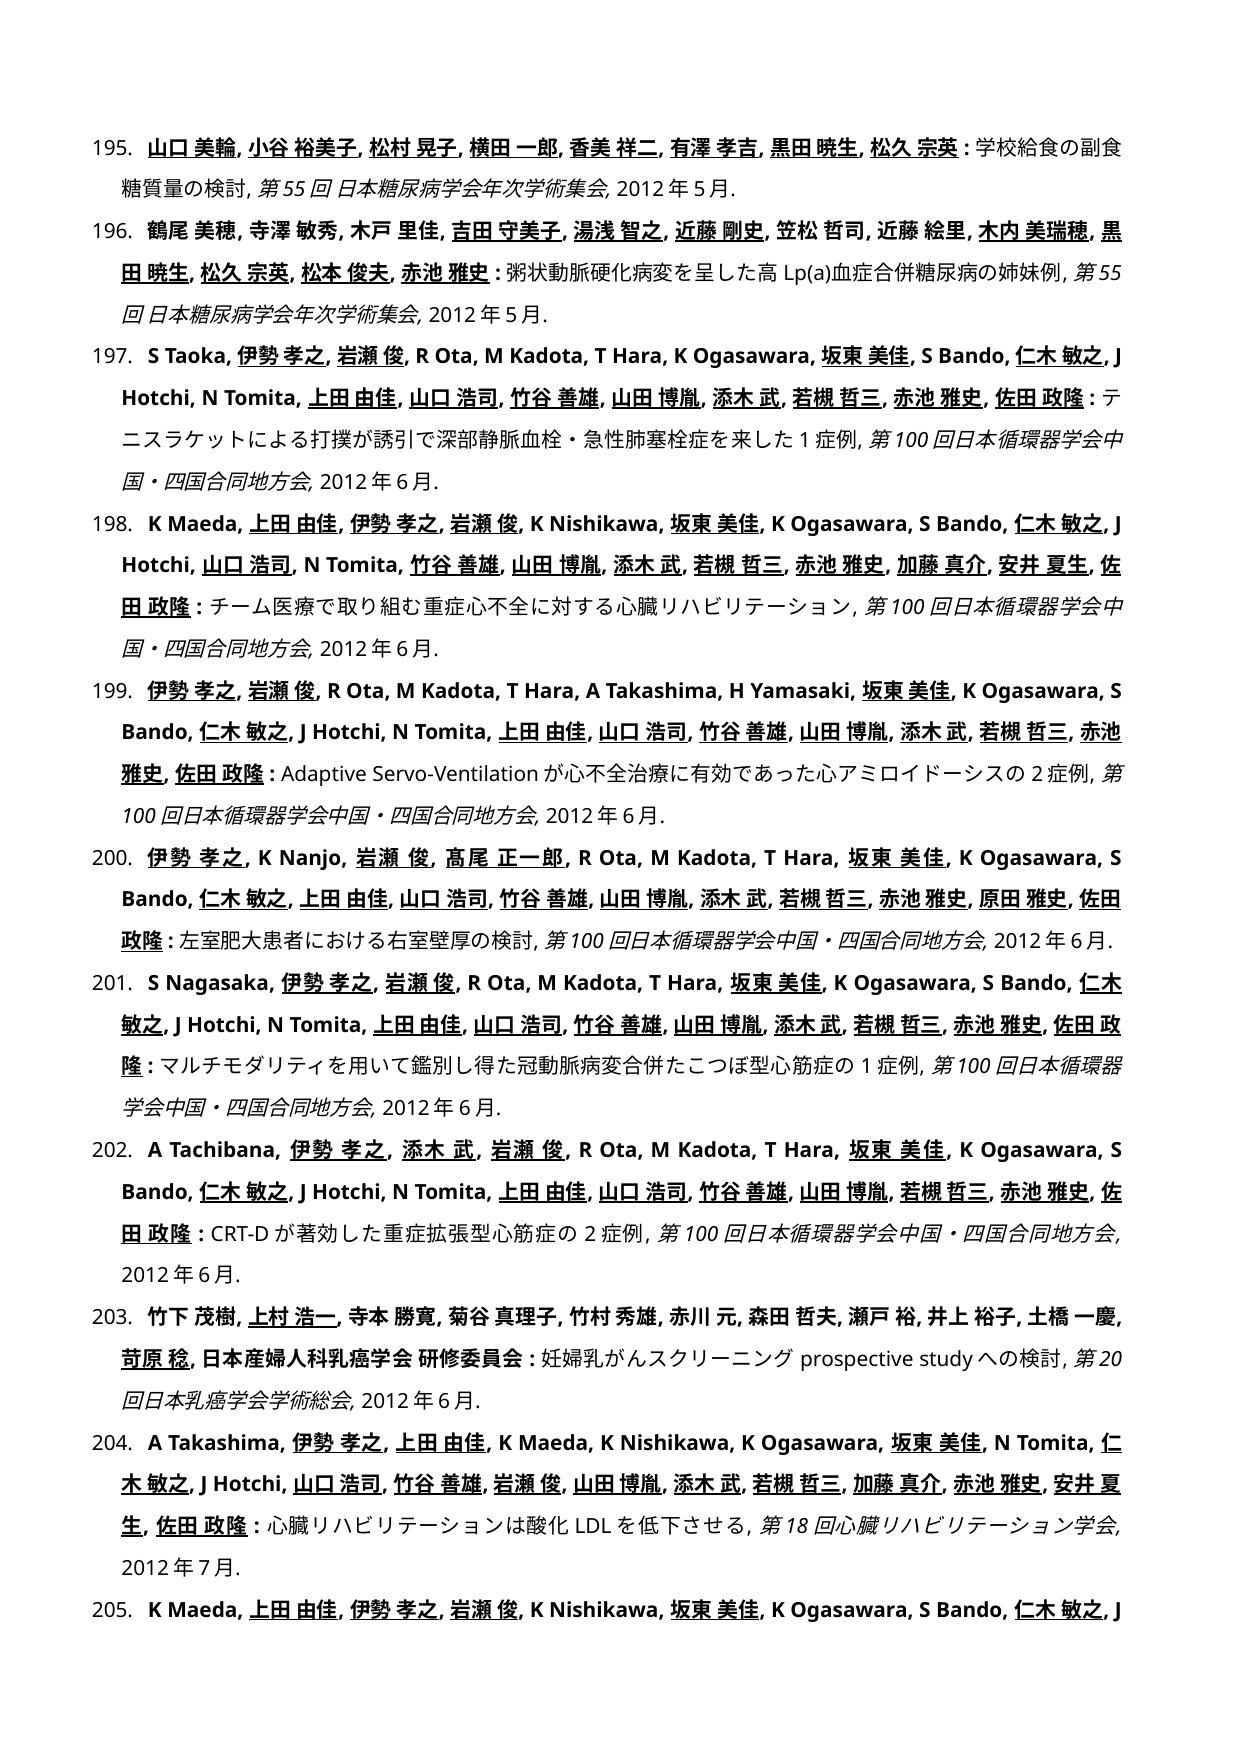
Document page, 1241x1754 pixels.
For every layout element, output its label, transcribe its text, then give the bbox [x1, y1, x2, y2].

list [92, 1587, 1122, 1629]
list 竹下 茂樹, 上村 浩一, 寺本 勝寛, 菊谷 真理子, 竹村 秀雄, 赤川 元, 森田 哲夫, 瀬戸 裕, 井上 裕子, 土橋 一慶, 苛原 稔, 日本産婦人科乳癌学会 研修委員会 : 妊婦乳がんスクリーニング prospective studyへの検討, 第20回日本乳癌学会学術総会, 2012年6月. [92, 1295, 1122, 1420]
list A Takashima, 伊勢 孝之, 上田 由佳, K Maeda, K Nishikawa, K Ogasawara, 坂東 美佳, N Tomita, 仁木 敏之, J Hotchi, 山口 浩司, 竹谷 善雄, 岩瀬 俊, 山田 博胤, 添木 武, 若槻 哲三, 加藤 真介, 赤池 雅史, 安井 夏生, 佐田 政隆 : 心臓リハビリテーションは酸化LDLを低下させる, 第18回心臓リハビリテーション学会, 2012年7月. [92, 1420, 1122, 1587]
list S Nagasaka, 伊勢 孝之, 岩瀬 俊, R Ota, M Kadota, T Hara, 坂東 美佳, K Ogasawara, S Bando, 仁木 敏之, J Hotchi, N Tomita, 上田 由佳, 山口 浩司, 竹谷 善雄, 山田 博胤, 添木 武, 若槻 哲三, 赤池 雅史, 佐田 政隆 : マルチモダリティを用いて鑑別し得た冠動脈病変合併たこつぼ型心筋症の1症例, 第100回日本循環器学会中国・四国合同地方会, 2012年6月. [92, 961, 1122, 1128]
list S Taoka, 伊勢 孝之, 岩瀬 俊, R Ota, M Kadota, T Hara, K Ogasawara, 坂東 美佳, S Bando, 仁木 敏之, J Hotchi, N Tomita, 上田 由佳, 山口 浩司, 竹谷 善雄, 山田 博胤, 添木 武, 若槻 哲三, 赤池 雅史, 佐田 政隆 : テニスラケットによる打撲が誘引で深部静脈血栓・急性肺塞栓症を来した1症例, 第100回日本循環器学会中国・四国合同地方会, 2012年6月. [92, 334, 1122, 501]
list 山口 美輪, 小谷 裕美子, 松村 晃子, 横田 一郎, 香美 祥二, 有澤 孝吉, 黒田 暁生, 松久 宗英 : 学校給食の副食糖質量の検討, 第55回 日本糖尿病学会年次学術集会, 2012年5月. [92, 125, 1122, 209]
list K Maeda, 上田 由佳, 伊勢 孝之, 岩瀬 俊, K Nishikawa, 坂東 美佳, K Ogasawara, S Bando, 仁木 敏之, J Hotchi, 山口 浩司, N Tomita, 竹谷 善雄, 山田 博胤, 添木 武, 若槻 哲三, 赤池 雅史, 加藤 真介, 安井 夏生, 佐田 政隆 : チーム医療で取り組む重症心不全に対する心臓リハビリテーション, 第100回日本循環器学会中国・四国合同地方会, 2012年6月. [92, 501, 1122, 668]
list 伊勢 孝之, K Nanjo, 岩瀬 俊, 髙尾 正一郎, R Ota, M Kadota, T Hara, 坂東 美佳, K Ogasawara, S Bando, 仁木 敏之, 上田 由佳, 山口 浩司, 竹谷 善雄, 山田 博胤, 添木 武, 若槻 哲三, 赤池 雅史, 原田 雅史, 佐田 政隆 : 左室肥大患者における右室壁厚の検討, 第100回日本循環器学会中国・四国合同地方会, 2012年6月. [92, 835, 1122, 961]
list 鶴尾 美穂, 寺澤 敏秀, 木戸 里佳, 吉田 守美子, 湯浅 智之, 近藤 剛史, 笠松 哲司, 近藤 絵里, 木内 美瑞穂, 黒田 暁生, 松久 宗英, 松本 俊夫, 赤池 雅史 : 粥状動脈硬化病変を呈した高Lp(a)血症合併糖尿病の姉妹例, 第55回 日本糖尿病学会年次学術集会, 2012年5月. [92, 209, 1122, 334]
list 伊勢 孝之, 岩瀬 俊, R Ota, M Kadota, T Hara, A Takashima, H Yamasaki, 坂東 美佳, K Ogasawara, S Bando, 仁木 敏之, J Hotchi, N Tomita, 上田 由佳, 山口 浩司, 竹谷 善雄, 山田 博胤, 添木 武, 若槻 哲三, 赤池 雅史, 佐田 政隆 : Adaptive Servo-Ventilationが心不全治療に有効であった心アミロイドーシスの2症例, 第100回日本循環器学会中国・四国合同地方会, 2012年6月. [92, 668, 1122, 835]
list A Tachibana, 伊勢 孝之, 添木 武, 岩瀬 俊, R Ota, M Kadota, T Hara, 坂東 美佳, K Ogasawara, S Bando, 仁木 敏之, J Hotchi, N Tomita, 上田 由佳, 山口 浩司, 竹谷 善雄, 山田 博胤, 若槻 哲三, 赤池 雅史, 佐田 政隆 : CRT-Dが著効した重症拡張型心筋症の2症例, 第100回日本循環器学会中国・四国合同地方会, 2012年6月. [92, 1128, 1122, 1295]
